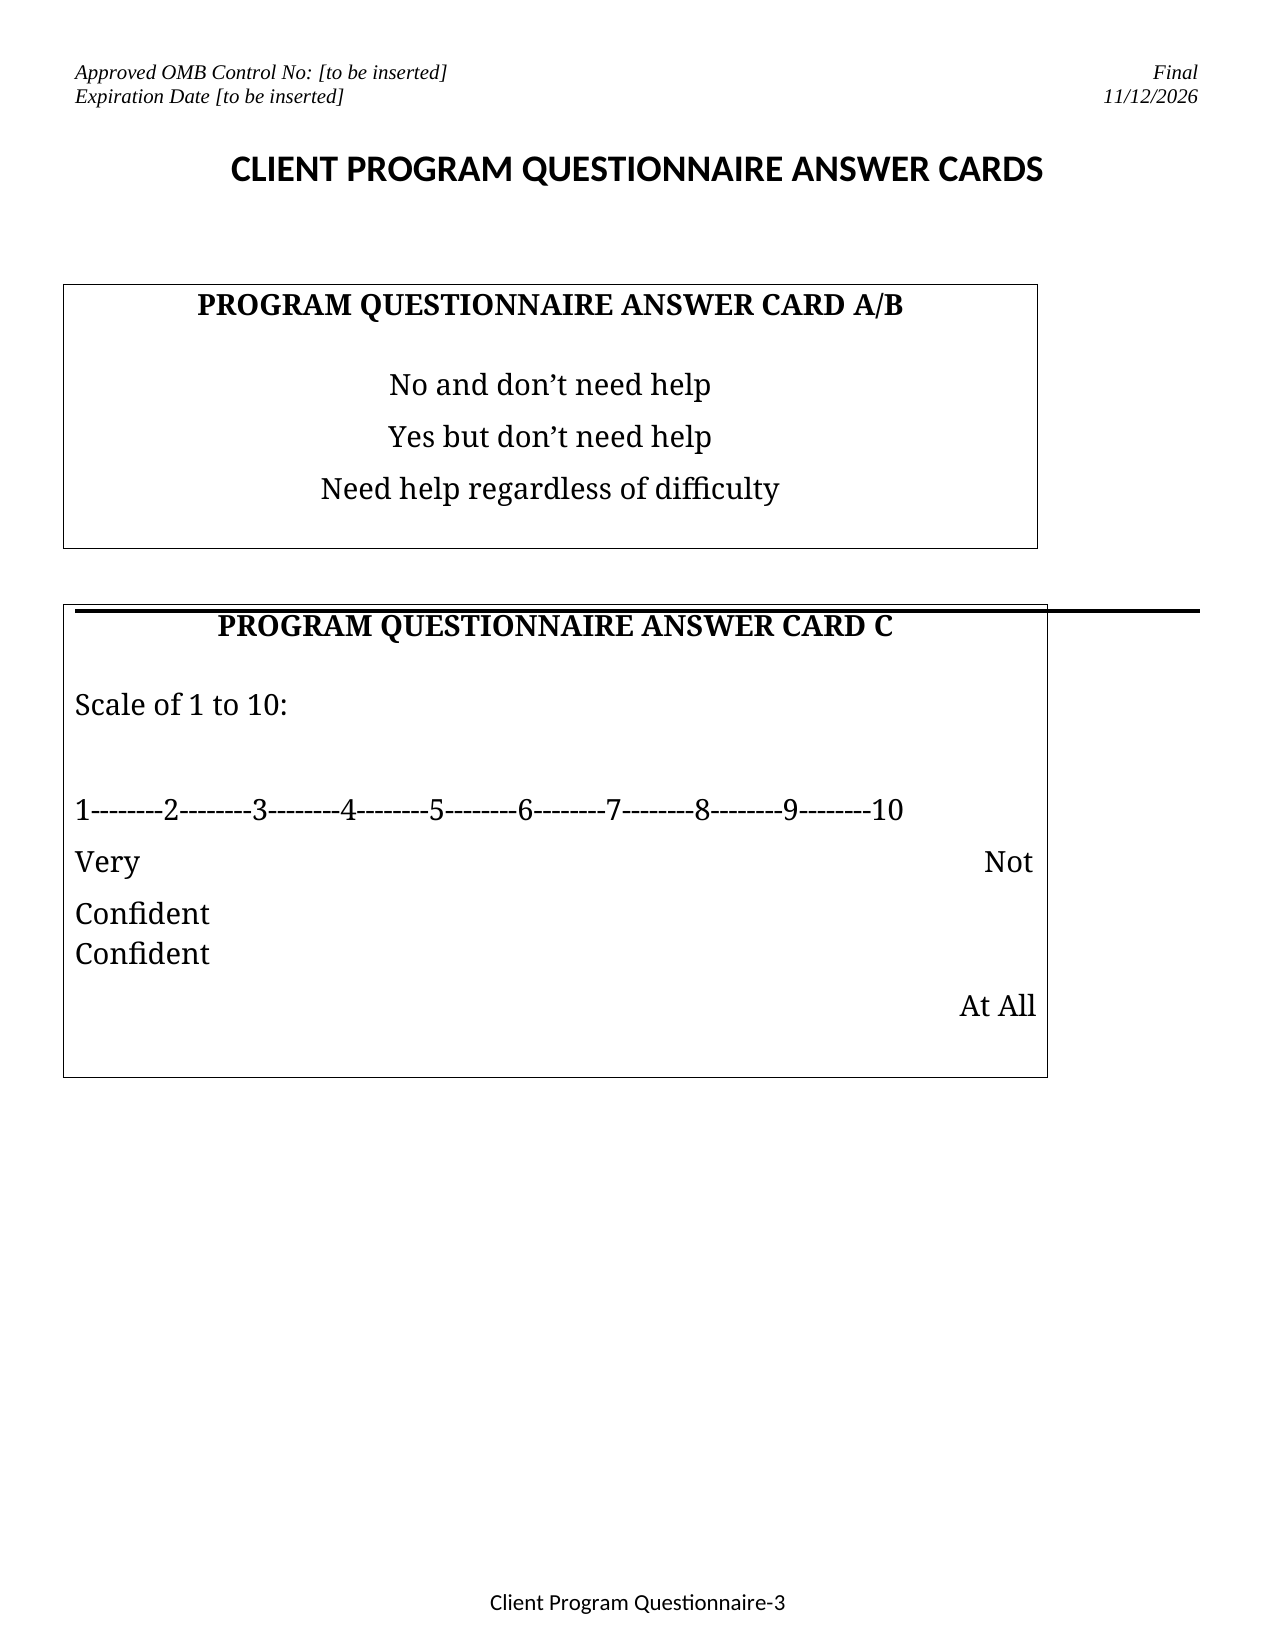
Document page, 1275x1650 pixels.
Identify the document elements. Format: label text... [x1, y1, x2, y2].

text CLIENT PROGRAM QUESTIONNAIRE ANSWER CARDS [75, 145, 1200, 191]
table_header PROGRAM QUESTIONNAIRE ANSWER CARD C Scale of 1 to 10: 1--------2--------3--------4--------5--------6--------7--------8--------9--------10 Very Not Confident Confident At All [64, 605, 1047, 1077]
table_header PROGRAM QUESTIONNAIRE ANSWER CARD A/B No and don’t need help Yes but don’t need help Need help regardless of difficulty [64, 285, 1037, 548]
